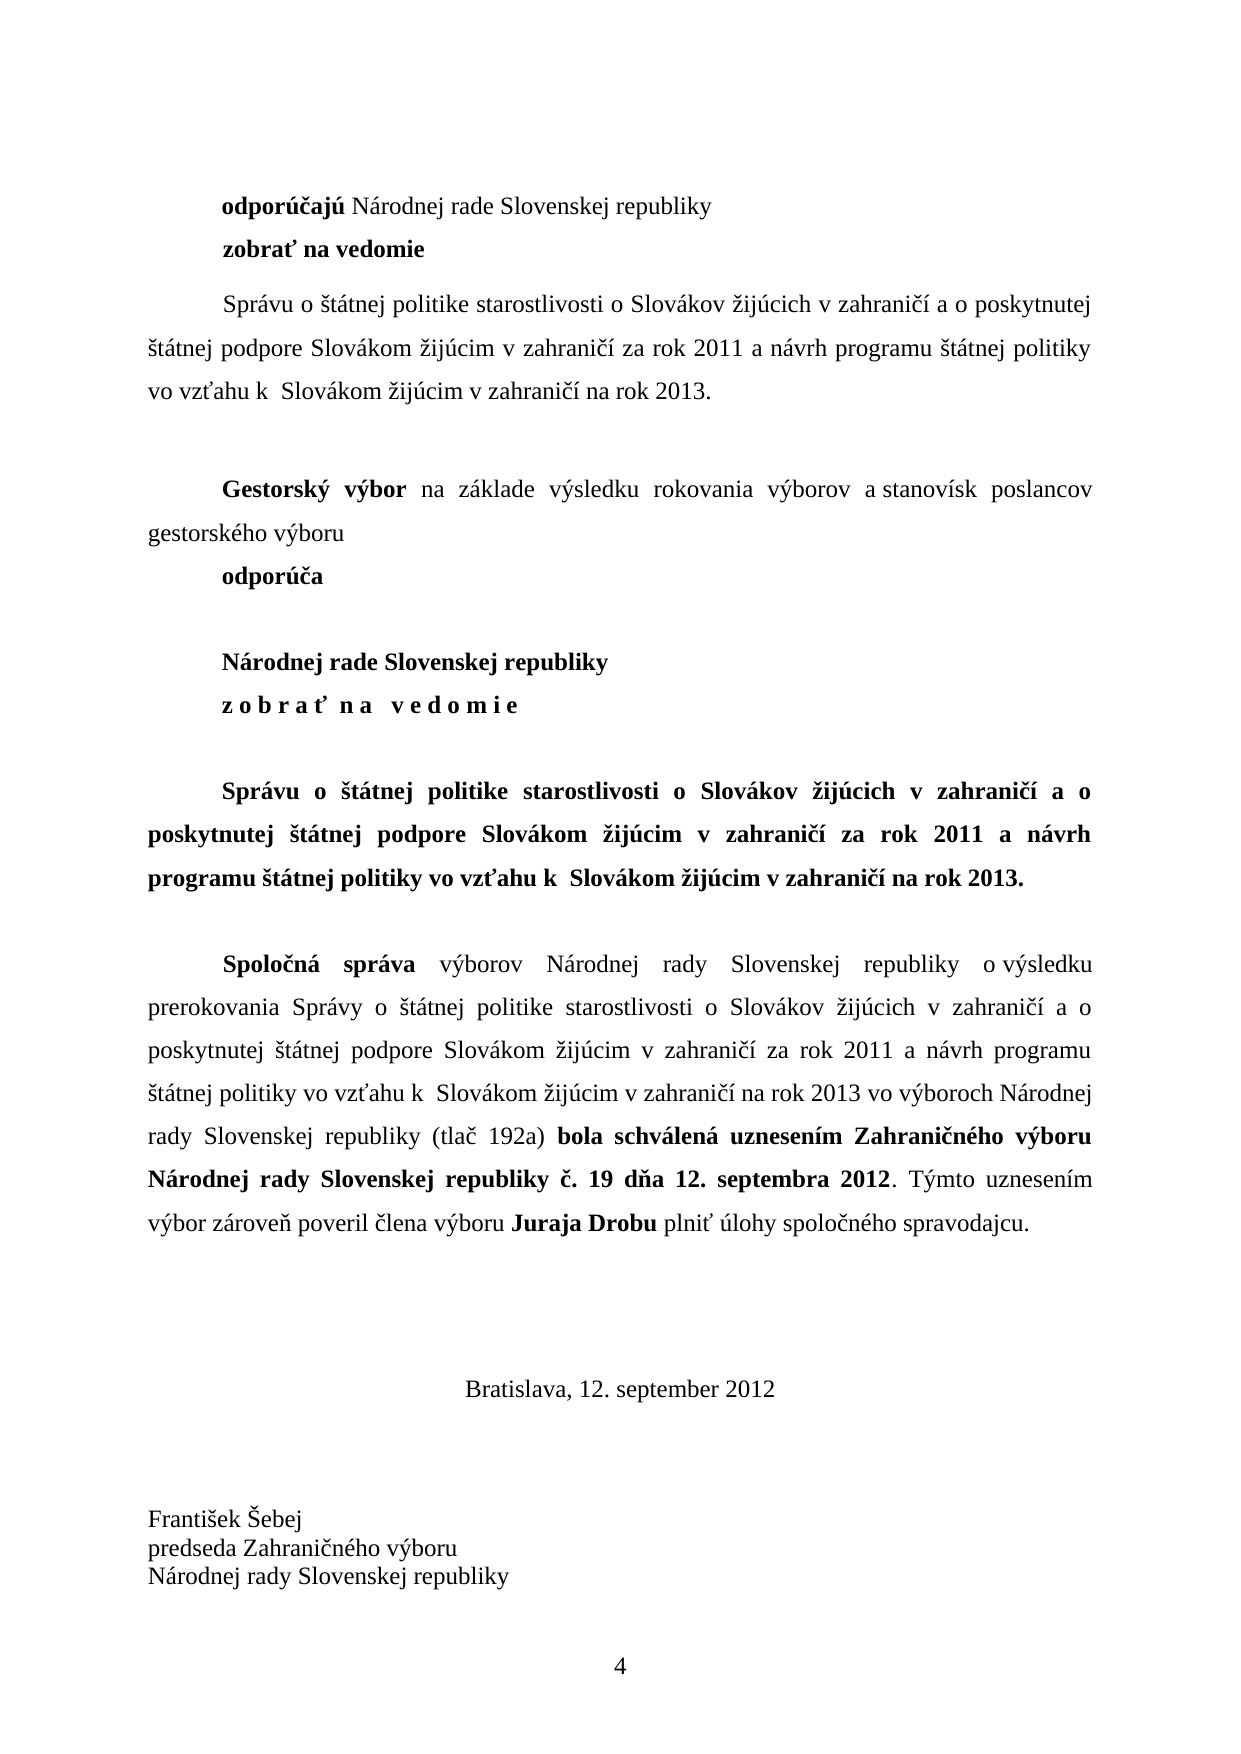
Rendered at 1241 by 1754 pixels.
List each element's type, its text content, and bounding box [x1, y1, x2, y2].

text Bratislava, 12. september 2012 [148, 1374, 1092, 1403]
text odporúčajú Národnej rade Slovenskej republiky [148, 191, 1092, 219]
text František Šebej [148, 1504, 1092, 1533]
text Gestorský výbor na základe výsledku rokovania výborov a stanovísk poslancov gestorského výboru [148, 474, 1092, 546]
text zobrať na vedomie [223, 234, 1092, 263]
text predseda Zahraničného výboru [148, 1533, 1092, 1561]
text odporúča [148, 561, 1092, 589]
text z o b r a ť n a v e d o m i e [148, 690, 1092, 719]
text Správu o štátnej politike starostlivosti o Slovákov žijúcich v zahraničí a o poskytnutej štátnej podpore Slovákom žijúcim v zahraničí za rok 2011 a návrh programu štátnej politiky vo vzťahu k Slovákom žijúcim v zahraničí na rok 2013. [148, 289, 1092, 404]
text Národnej rady Slovenskej republiky [148, 1561, 1092, 1590]
text Správu o štátnej politike starostlivosti o Slovákov žijúcich v zahraničí a o poskytnutej štátnej podpore Slovákom žijúcim v zahraničí za rok 2011 a návrh programu štátnej politiky vo vzťahu k Slovákom žijúcim v zahraničí na rok 2013. [148, 776, 1092, 891]
text Národnej rade Slovenskej republiky [148, 647, 1092, 676]
text Spoločná správa výborov Národnej rady Slovenskej republiky o výsledku prerokovania Správy o štátnej politike starostlivosti o Slovákov žijúcich v zahraničí a o poskytnutej štátnej podpore Slovákom žijúcim v zahraničí za rok 2011 a návrh programu štátnej politiky vo vzťahu k Slovákom žijúcim v zahraničí na rok 2013 vo výboroch Národnej rady Slovenskej republiky (tlač 192a) bola schválená uznesením Zahraničného výboru Národnej rady Slovenskej republiky č. 19 dňa 12. septembra 2012. Týmto uznesením výbor zároveň poveril člena výboru Juraja Drobu plniť úlohy spoločného spravodajcu. [148, 949, 1092, 1236]
